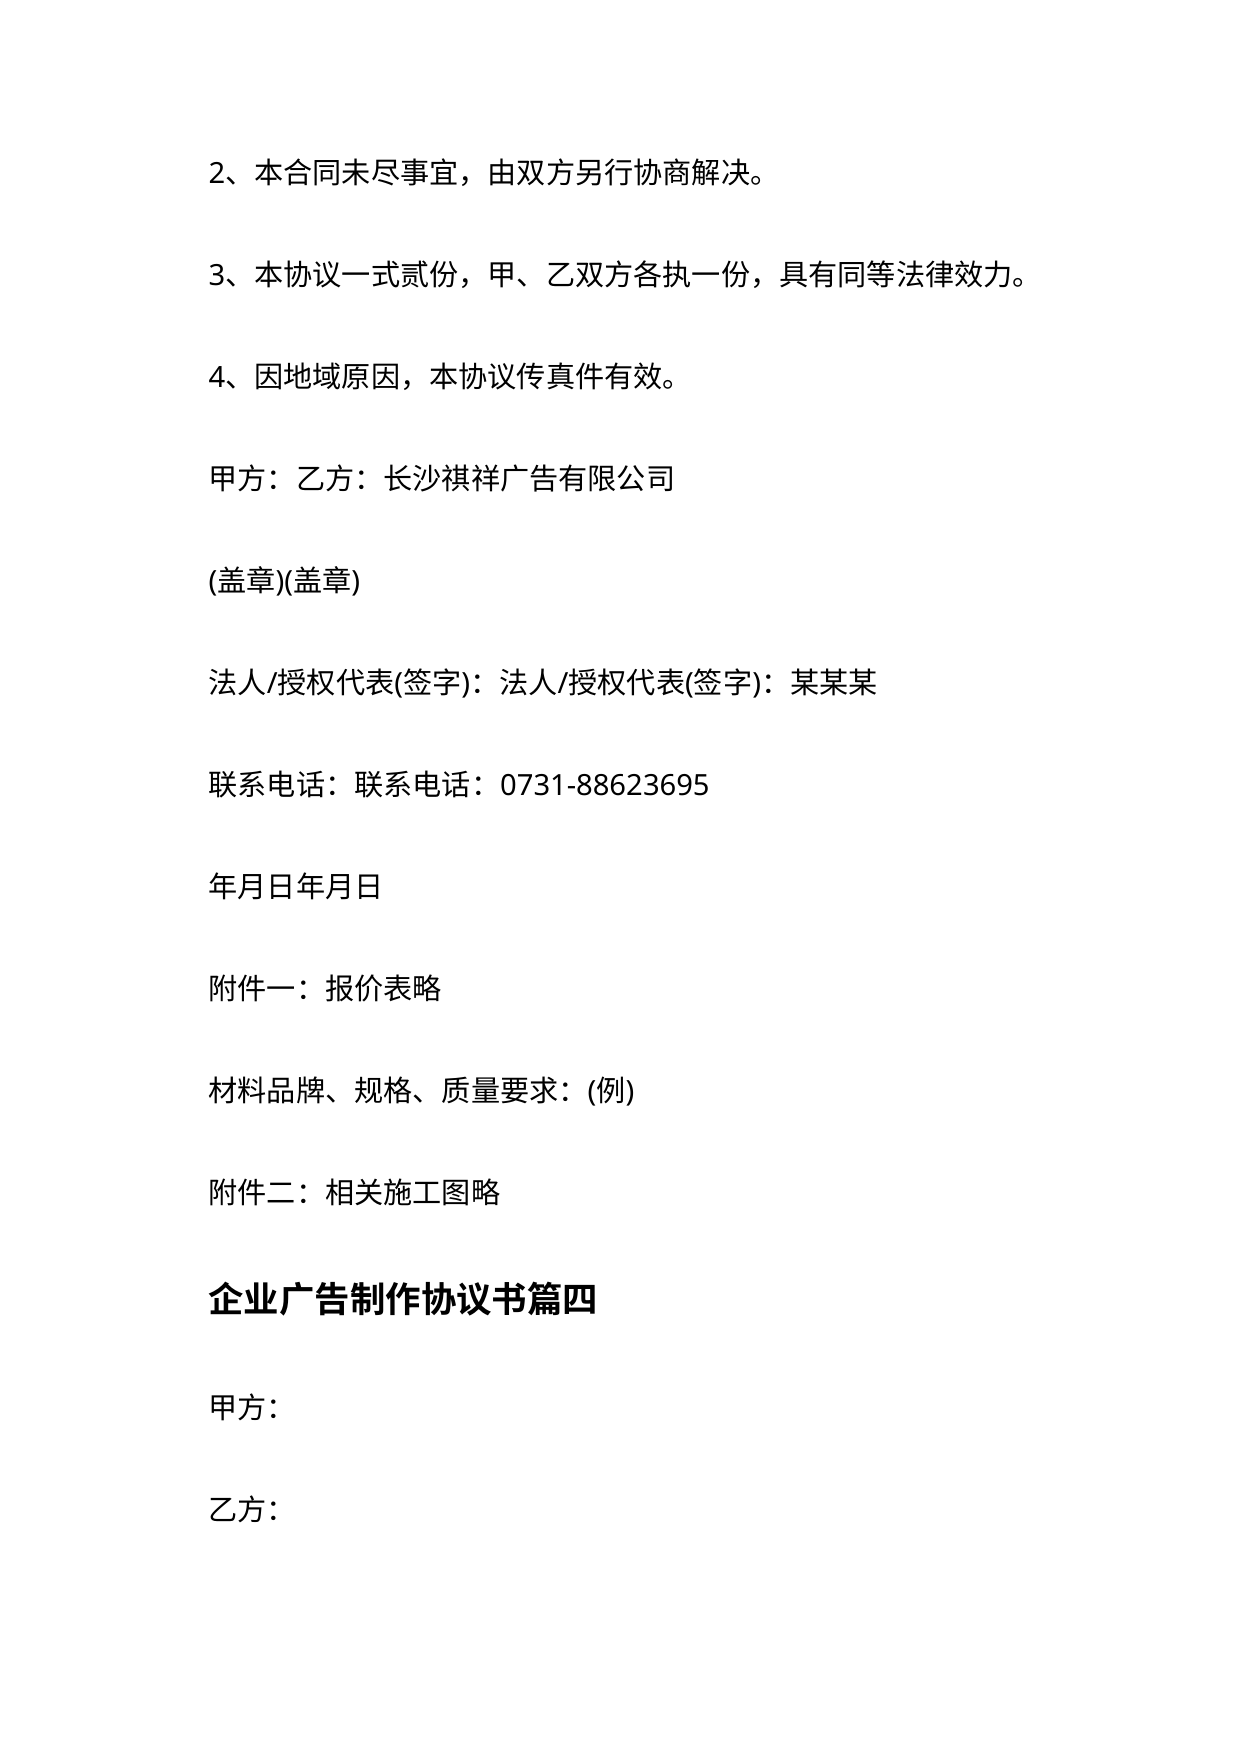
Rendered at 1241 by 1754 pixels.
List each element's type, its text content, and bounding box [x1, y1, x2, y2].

text 乙方： [150, 1486, 1090, 1528]
text 法人/授权代表(签字)：法人/授权代表(签字)：某某某 [150, 660, 1090, 702]
text 2、本合同未尽事宜，由双方另行协商解决。 [150, 150, 1090, 192]
text 附件一：报价表略 [150, 965, 1090, 1008]
text 材料品牌、规格、质量要求：(例) [150, 1067, 1090, 1109]
text 甲方： [150, 1384, 1090, 1427]
text 年月日年月日 [150, 864, 1090, 906]
text 4、因地域原因，本协议传真件有效。 [150, 354, 1090, 396]
text (盖章)(盖章) [150, 558, 1090, 600]
text 附件二：相关施工图略 [150, 1169, 1090, 1211]
text 甲方：乙方：长沙祺祥广告有限公司 [150, 456, 1090, 498]
text 3、本协议一式贰份，甲、乙双方各执一份，具有同等法律效力。 [150, 252, 1090, 294]
text 企业广告制作协议书篇四 [150, 1271, 1090, 1322]
text 联系电话：联系电话：0731-88623695 [150, 762, 1090, 804]
